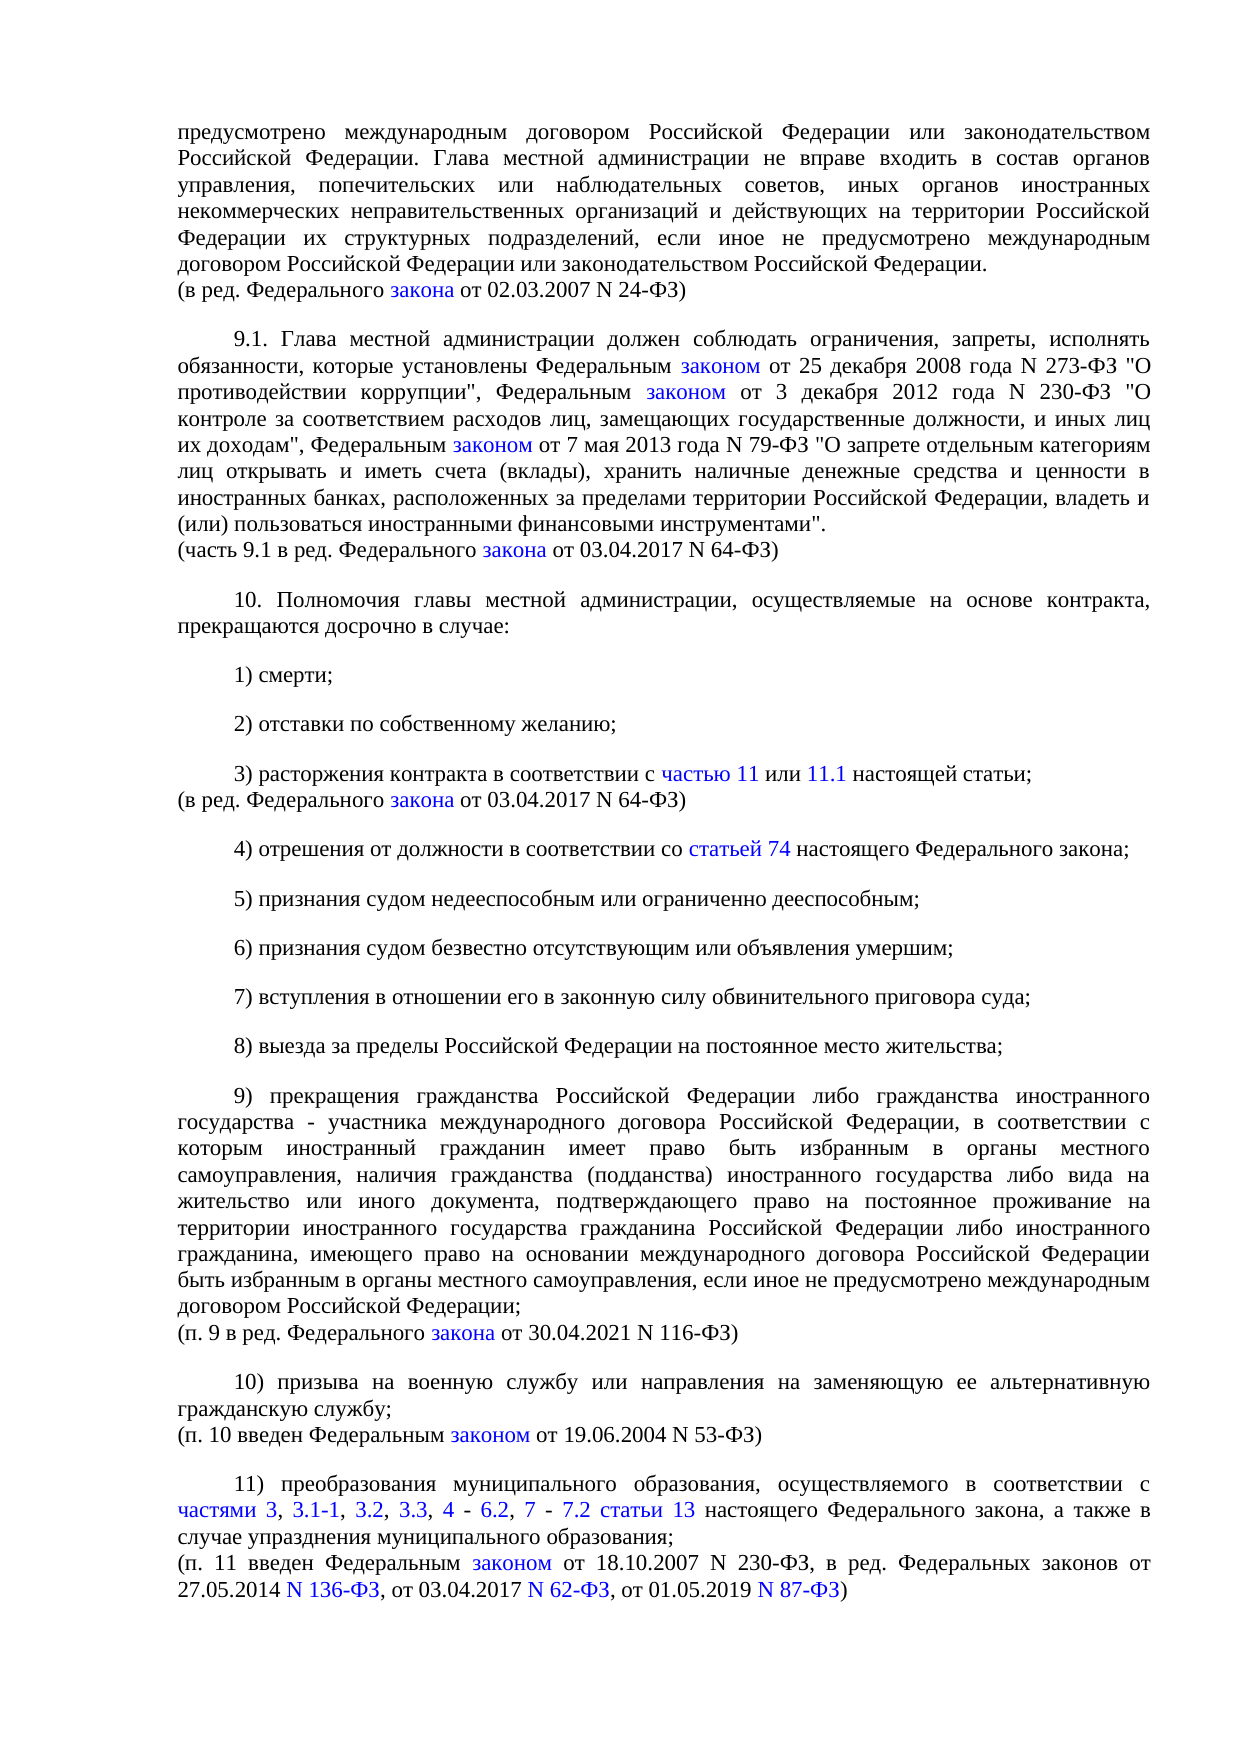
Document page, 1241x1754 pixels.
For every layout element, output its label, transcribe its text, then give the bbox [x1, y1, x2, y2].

text (в ред. Федерального закона от 02.03.2007 N 24-ФЗ) [177, 276, 1152, 303]
text 4) отрешения от должности в соответствии со статьей 74 настоящего Федерального закона; [177, 835, 1152, 862]
text 9) прекращения гражданства Российской Федерации либо гражданства иностранного государства - участника международного договора Российской Федерации, в соответствии с которым иностранный гражданин имеет право быть избранным в органы местного самоуправления, наличия гражданства (подданства) иностранного государства либо вида на жительство или иного документа, подтверждающего право на постоянное проживание на территории иностранного государства гражданина Российской Федерации либо иностранного гражданина, имеющего право на основании международного договора Российской Федерации быть избранным в органы местного самоуправления, если иное не предусмотрено международным договором Российской Федерации; [177, 1082, 1152, 1319]
text (часть 9.1 в ред. Федерального закона от 03.04.2017 N 64-ФЗ) [177, 536, 1152, 563]
text (в ред. Федерального закона от 03.04.2017 N 64-ФЗ) [177, 786, 1152, 812]
text 8) выезда за пределы Российской Федерации на постоянное место жительства; [177, 1032, 1152, 1059]
text 9.1. Глава местной администрации должен соблюдать ограничения, запреты, исполнять обязанности, которые установлены Федеральным законом от 25 декабря 2008 года N 273-ФЗ "О противодействии коррупции", Федеральным законом от 3 декабря 2012 года N 230-ФЗ "О контроле за соответствием расходов лиц, замещающих государственные должности, и иных лиц их доходам", Федеральным законом от 7 мая 2013 года N 79-ФЗ "О запрете отдельным категориям лиц открывать и иметь счета (вклады), хранить наличные денежные средства и ценности в иностранных банках, расположенных за пределами территории Российской Федерации, владеть и (или) пользоваться иностранными финансовыми инструментами". [177, 326, 1152, 536]
text (п. 9 в ред. Федерального закона от 30.04.2021 N 116-ФЗ) [177, 1319, 1152, 1345]
text 10) призыва на военную службу или направления на заменяющую ее альтернативную гражданскую службу; [177, 1368, 1152, 1421]
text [177, 118, 1152, 276]
text 7) вступления в отношении его в законную силу обвинительного приговора суда; [177, 983, 1152, 1009]
text (п. 10 введен Федеральным законом от 19.06.2004 N 53-ФЗ) [177, 1421, 1152, 1447]
text 5) признания судом недееспособным или ограниченно дееспособным; [177, 885, 1152, 911]
text 2) отставки по собственному желанию; [177, 711, 1152, 737]
text 11) преобразования муниципального образования, осуществляемого в соответствии с частями 3, 3.1-1, 3.2, 3.3, 4 - 6.2, 7 - 7.2 статьи 13 настоящего Федерального закона, а также в случае упразднения муниципального образования; [177, 1470, 1152, 1549]
text 6) признания судом безвестно отсутствующим или объявления умершим; [177, 934, 1152, 960]
text 10. Полномочия главы местной администрации, осуществляемые на основе контракта, прекращаются досрочно в случае: [177, 586, 1152, 638]
text 1) смерти; [177, 661, 1152, 688]
text 3) расторжения контракта в соответствии с частью 11 или 11.1 настоящей статьи; [177, 760, 1152, 786]
text (п. 11 введен Федеральным законом от 18.10.2007 N 230-ФЗ, в ред. Федеральных законов от 27.05.2014 N 136-ФЗ, от 03.04.2017 N 62-ФЗ, от 01.05.2019 N 87-ФЗ) [177, 1549, 1152, 1602]
